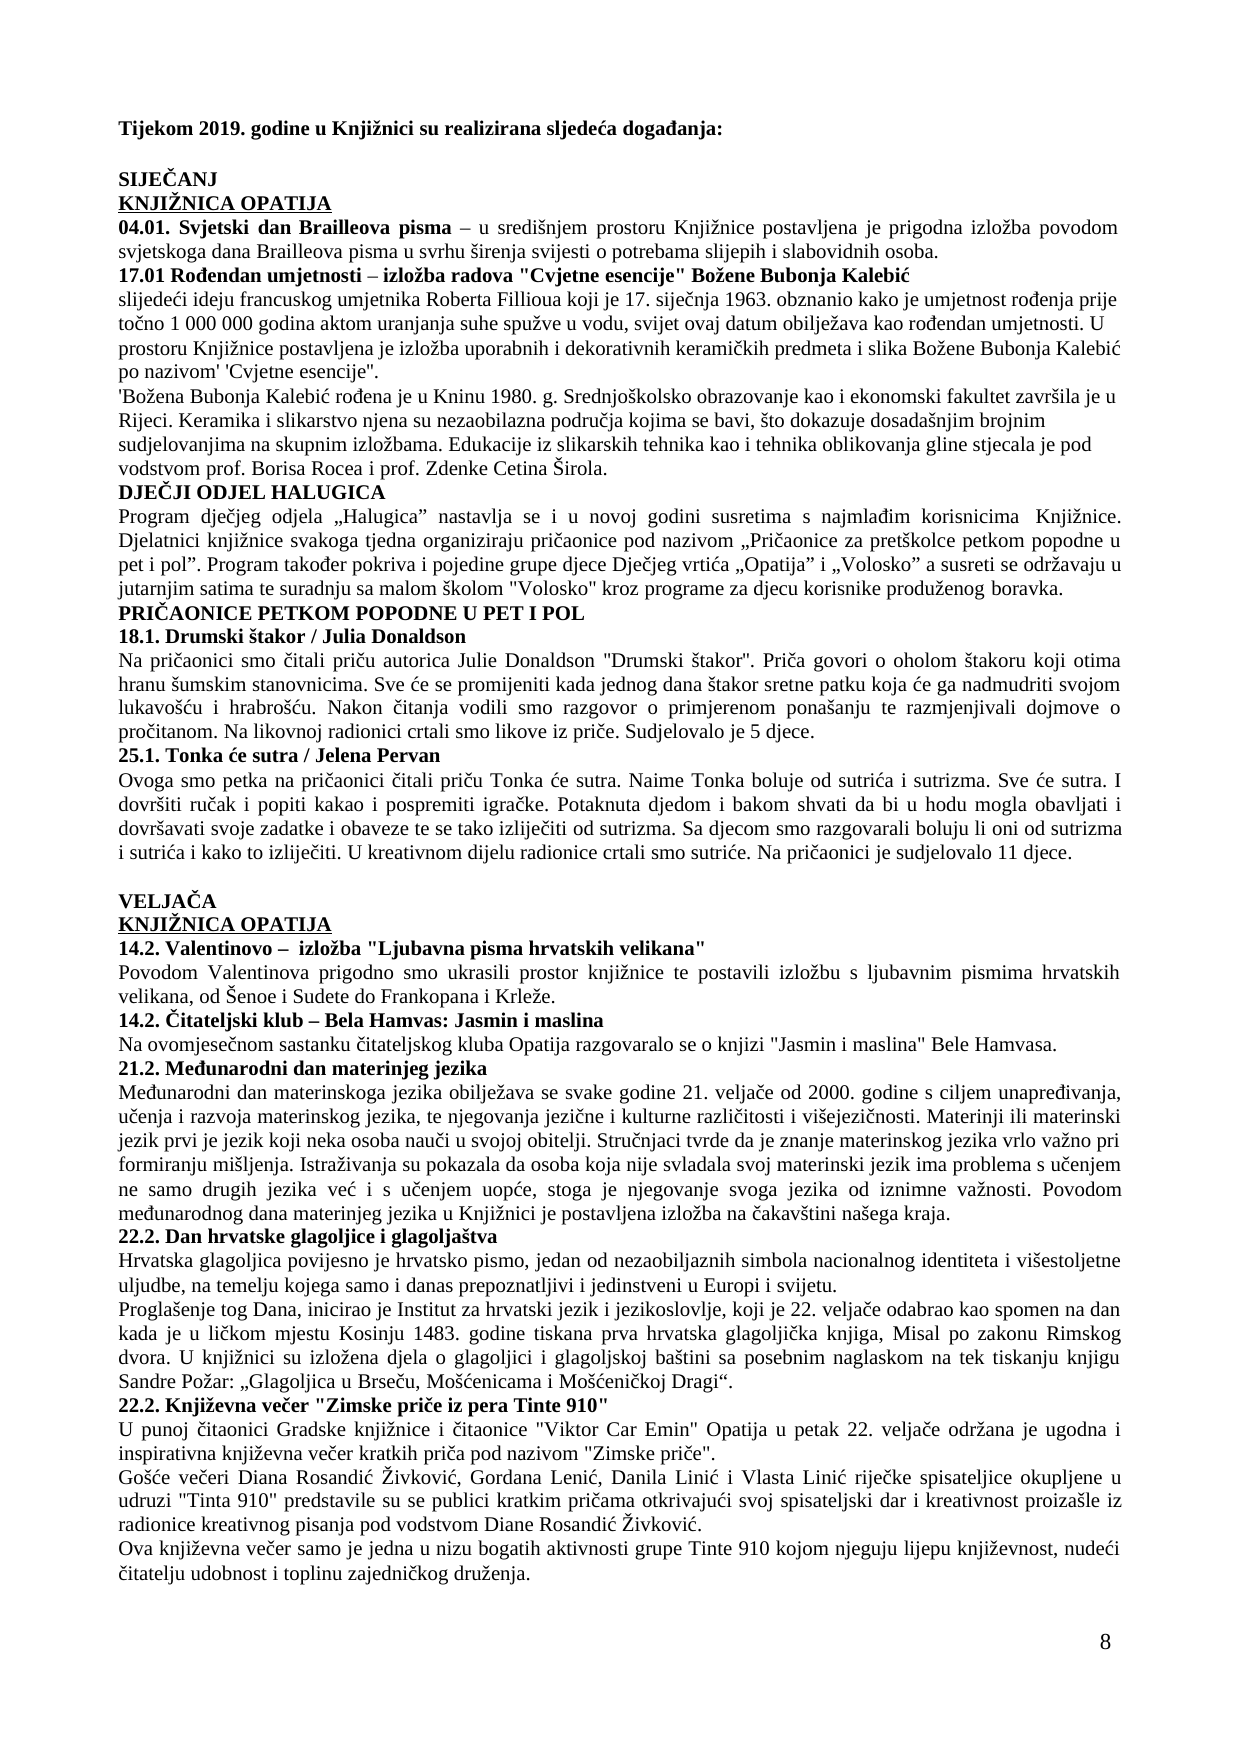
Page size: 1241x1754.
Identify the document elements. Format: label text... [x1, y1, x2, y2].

text Proglašenje tog Dana, inicirao je Institut za hrvatski jezik i jezikoslovlje, koji je 22. veljače odabrao kao spomen na dan kada je u ličkom mjestu Kosinju 1483. godine tiskana prva hrvatska glagoljička knjiga, Misal po zakonu Rimskog dvora. U knjižnici su izložena djela o glagoljici i glagoljskoj baštini sa posebnim naglaskom na tek tiskanju knjigu Sandre Požar: „Glagoljica u Brseču, Mošćenicama i Mošćeničkoj Dragi“. [118, 1297, 1122, 1393]
subtitle 17.01 Rođendan umjetnosti – izložba radova "Cvjetne esencije" Božene Bubonja Kalebić [118, 263, 1213, 287]
subtitle 21.2. Međunarodni dan materinjeg jezika [118, 1056, 1213, 1080]
subtitle VELJAČA [118, 888, 1213, 913]
text 18.1. Drumski štakor / Julia Donaldson [118, 625, 1213, 648]
text U punoj čitaonici Gradske knjižnice i čitaonice "Viktor Car Emin" Opatija u petak 22. veljače održana je ugodna i inspirativna književna večer kratkih priča pod nazivom "Zimske priče". [118, 1417, 1122, 1465]
text SIJEČANJ [118, 167, 1213, 191]
text Povodom Valentinova prigodno smo ukrasili prostor knjižnice te postavili izložbu s ljubavnim pismima hrvatskih velikana, od Šenoe i Sudete do Frankopana i Krleže. [118, 960, 1121, 1008]
text Na ovomjesečnom sastanku čitateljskog kluba Opatija razgovaralo se o knjizi "Jasmin i maslina" Bele Hamvasa. [118, 1032, 1213, 1056]
text slijedeći ideju francuskog umjetnika Roberta Fillioua koji je 17. siječnja 1963. obznanio kako je umjetnost rođenja prije točno 1 000 000 godina aktom uranjanja suhe spužve u vodu, svijet ovaj datum obilježava kao rođendan umjetnosti. U prostoru Knjižnice postavljena je izložba uporabnih i dekorativnih keramičkih predmeta i slika Božene Bubonja Kalebić po nazivom' 'Cvjetne esencije''. [118, 287, 1123, 383]
subtitle Tijekom 2019. godine u Knjižnici su realizirana sljedeća događanja: [118, 116, 1213, 140]
subtitle 14.2. Čitateljski klub – Bela Hamvas: Jasmin i maslina [118, 1008, 1213, 1032]
subtitle PRIČAONICE PETKOM POPODNE U PET I POL [118, 601, 1213, 625]
subtitle 25.1. Tonka će sutra / Jelena Pervan [118, 744, 1213, 768]
subtitle 22.2. Književna večer "Zimske priče iz pera Tinte 910" [118, 1393, 1213, 1417]
text Hrvatska glagoljica povijesno je hrvatsko pismo, jedan od nezaobiljaznih simbola nacionalnog identiteta i višestoljetne uljudbe, na temelju kojega samo i danas prepoznatljivi i jedinstveni u Europi i svijetu. [118, 1248, 1123, 1297]
subtitle 22.2. Dan hrvatske glagoljice i glagoljaštva [118, 1225, 1213, 1248]
text Ova književna večer samo je jedna u nizu bogatih aktivnosti grupe Tinte 910 kojom njeguju lijepu književnost, nudeći čitatelju udobnost i toplinu zajedničkog druženja. [118, 1536, 1121, 1584]
text 'Božena Bubonja Kalebić rođena je u Kninu 1980. g. Srednjoškolsko obrazovanje kao i ekonomski fakultet završila je u Rijeci. Keramika i slikarstvo njena su nezaobilazna područja kojima se bavi, što dokazuje dosadašnjim brojnim sudjelovanjima na skupnim izložbama. Edukacije iz slikarskih tehnika kao i tehnika oblikovanja gline stjecala je pod vodstvom prof. Borisa Rocea i prof. Zdenke Cetina Širola. [118, 383, 1118, 480]
text Na pričaonici smo čitali priču autorica Julie Donaldson ''Drumski štakor''. Priča govori o oholom štakoru koji otima hranu šumskim stanovnicima. Sve će se promijeniti kada jednog dana štakor sretne patku koja će ga nadmudriti svojom lukavošću i hrabrošću. Nakon čitanja vodili smo razgovor o primjerenom ponašanju te razmjenjivali dojmove o pročitanom. Na likovnoj radionici crtali smo likove iz priče. Sudjelovalo je 5 djece. [118, 648, 1122, 743]
text Program dječjeg odjela „Halugica” nastavlja se i u novoj godini susretima s najmlađim korisnicima Knjižnice. Djelatnici knjižnice svakoga tjedna organiziraju pričaonice pod nazivom „Pričaonice za pretškolce petkom popodne u pet i pol”. Program također pokriva i pojedine grupe djece Dječjeg vrtića „Opatija” i „Volosko” a susreti se održavaju u jutarnjim satima te suradnju sa malom školom "Volosko" kroz programe za djecu korisnike produženog boravka. [118, 504, 1122, 600]
text Međunarodni dan materinskoga jezika obilježava se svake godine 21. veljače od 2000. godine s ciljem unapređivanja, učenja i razvoja materinskog jezika, te njegovanja jezične i kulturne različitosti i višejezičnosti. Materinji ili materinski jezik prvi je jezik koji neka osoba nauči u svojoj obitelji. Stručnjaci tvrde da je znanje materinskog jezika vrlo važno pri formiranju mišljenja. Istraživanja su pokazala da osoba koja nije svladala svoj materinski jezik ima problema s učenjem ne samo drugih jezika već i s učenjem uopće, stoga je njegovanje svoga jezika od iznimne važnosti. Povodom međunarodnog dana materinjeg jezika u Knjižnici je postavljena izložba na čakavštini našega kraja. [118, 1080, 1122, 1224]
text KNJIŽNICA OPATIJA [118, 191, 1213, 215]
subtitle 14.2. Valentinovo – izložba "Ljubavna pisma hrvatskih velikana" [118, 936, 1213, 960]
text Ovoga smo petka na pričaonici čitali priču Tonka će sutra. Naime Tonka boluje od sutrića i sutrizma. Sve će sutra. I dovršiti ručak i popiti kakao i pospremiti igračke. Potaknuta djedom i bakom shvati da bi u hodu mogla obavljati i dovršavati svoje zadatke i obaveze te se tako izliječiti od sutrizma. Sa djecom smo razgovarali boluju li oni od sutrizma i sutrića i kako to izliječiti. U kreativnom dijelu radionice crtali smo sutriće. Na pričaonici je sudjelovalo 11 djece. [118, 768, 1122, 864]
text Gošće večeri Diana Rosandić Živković, Gordana Lenić, Danila Linić i Vlasta Linić riječke spisateljice okupljene u udruzi "Tinta 910" predstavile su se publici kratkim pričama otkrivajući svoj spisateljski dar i kreativnost proizašle iz radionice kreativnog pisanja pod vodstvom Diane Rosandić Živković. [118, 1465, 1123, 1536]
text 04.01. Svjetski dan Brailleova pisma – u središnjem prostoru Knjižnice postavljena je prigodna izložba povodom svjetskoga dana Brailleova pisma u svrhu širenja svijesti o potrebama slijepih i slabovidnih osoba. [118, 215, 1123, 263]
text KNJIŽNICA OPATIJA [118, 913, 1213, 936]
subtitle DJEČJI ODJEL HALUGICA [118, 480, 1213, 504]
